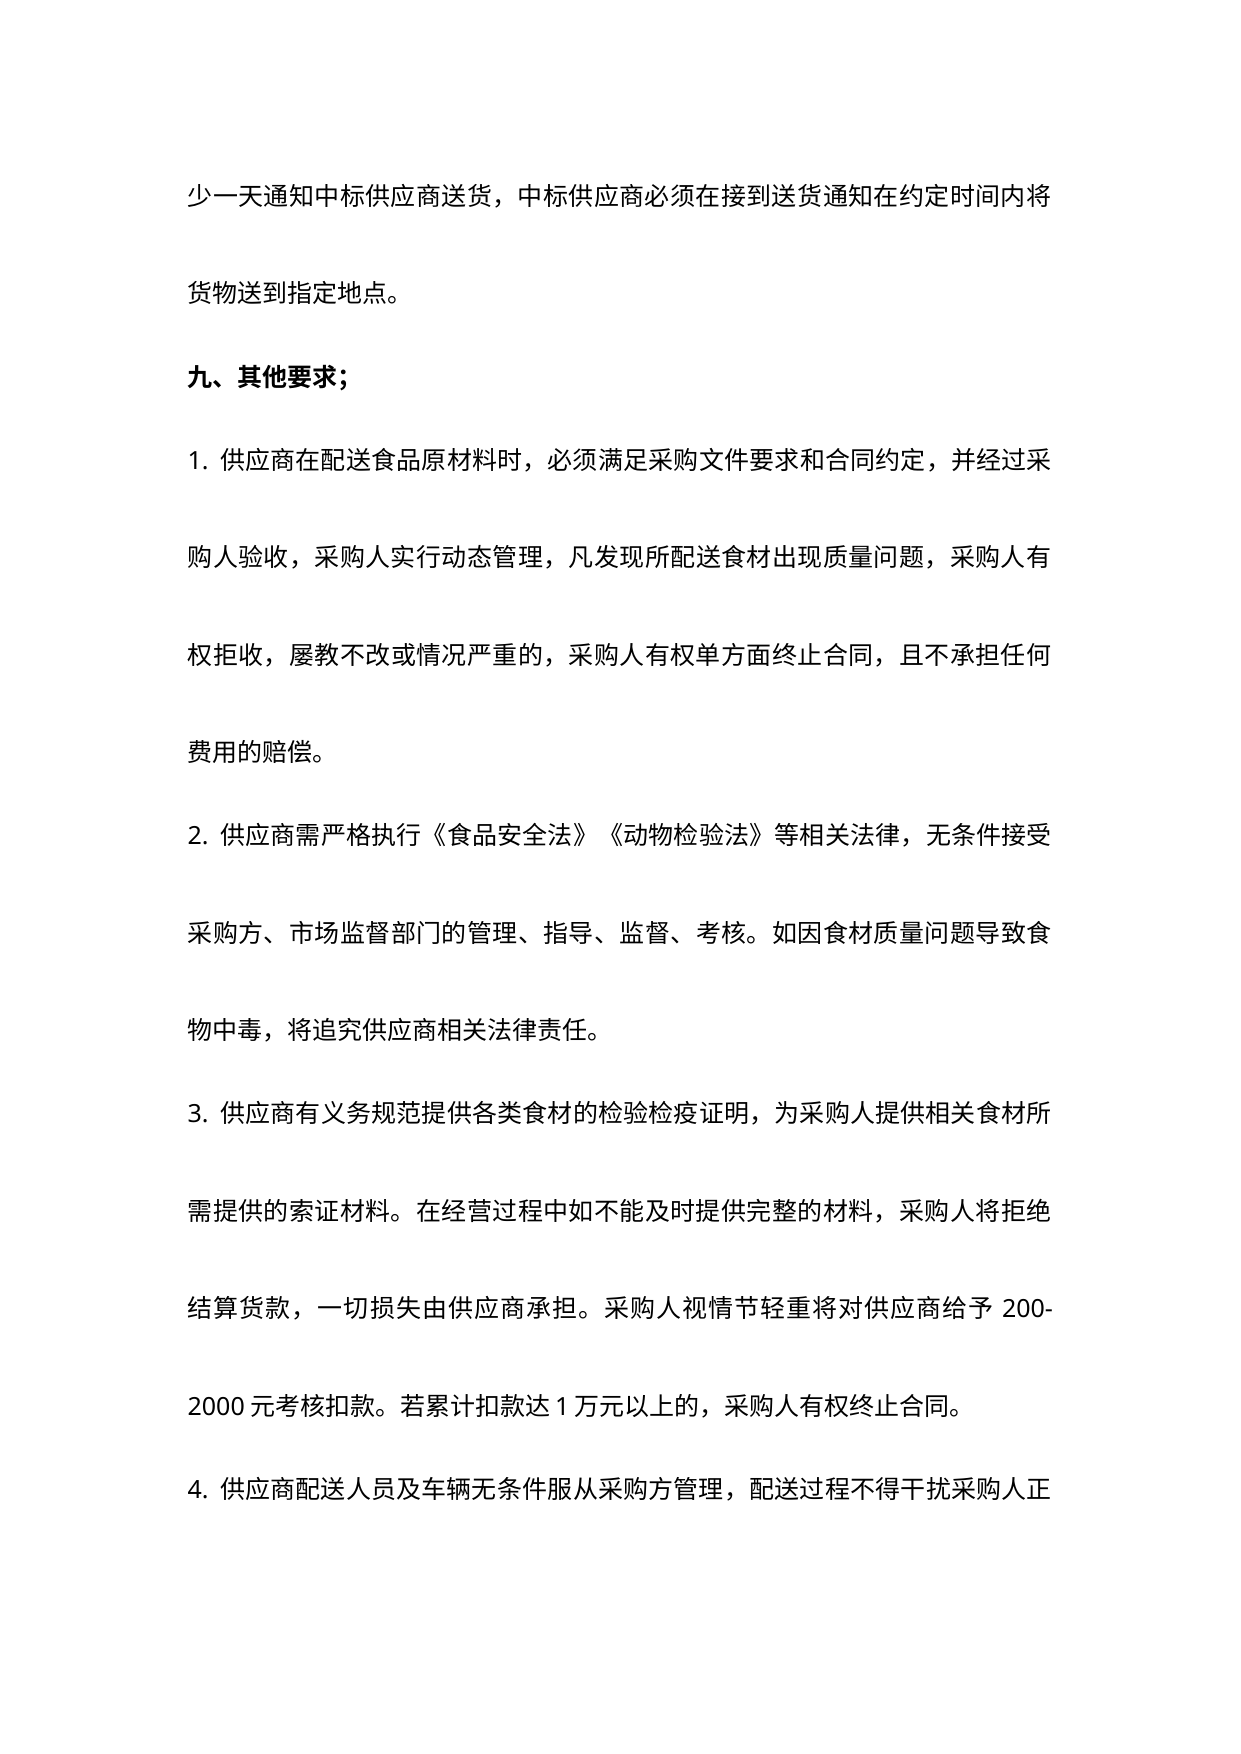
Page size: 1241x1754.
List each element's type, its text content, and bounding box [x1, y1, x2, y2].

list 供应商需严格执行《食品安全法》《动物检验法》等相关法律，无条件接受采购方、市场监督部门的管理、指导、监督、考核。如因食材质量问题导致食物中毒，将追究供应商相关法律责任。 [187, 801, 1053, 1061]
list 供应商在配送食品原材料时，必须满足采购文件要求和合同约定，并经过采购人验收，采购人实行动态管理，凡发现所配送食材出现质量问题，采购人有权拒收，屡教不改或情况严重的，采购人有权单方面终止合同，且不承担任何费用的赔偿。 [187, 426, 1053, 783]
list 九、其他要求； [187, 343, 1053, 408]
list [187, 1455, 1053, 1520]
list 供应商有义务规范提供各类食材的检验检疫证明，为采购人提供相关食材所需提供的索证材料。在经营过程中如不能及时提供完整的材料，采购人将拒绝结算货款，一切损失由供应商承担。采购人视情节轻重将对供应商给予200-2000元考核扣款。若累计扣款达1万元以上的，采购人有权终止合同。 [187, 1079, 1053, 1437]
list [187, 162, 1053, 324]
